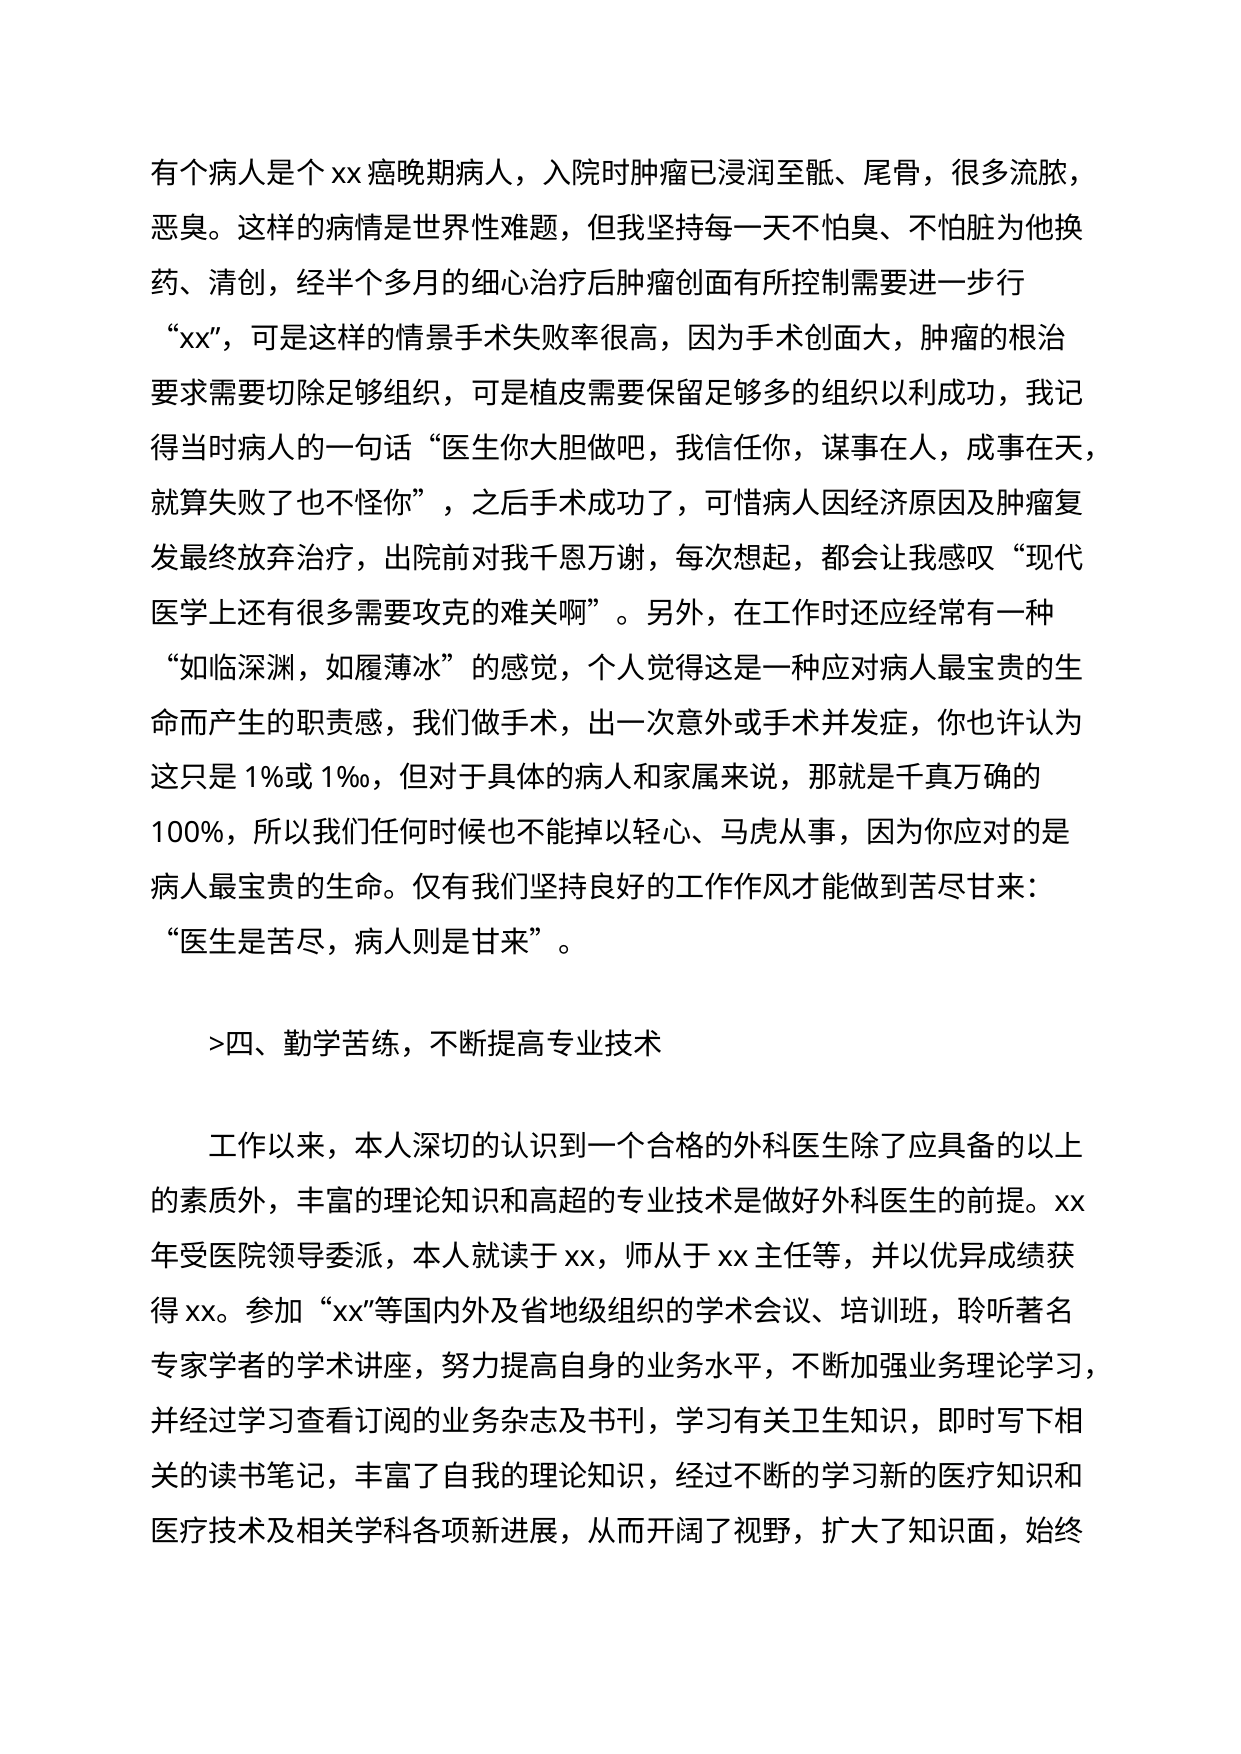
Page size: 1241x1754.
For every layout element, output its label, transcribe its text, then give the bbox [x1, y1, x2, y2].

text >四、勤学苦练，不断提高专业技术 [150, 1021, 1090, 1063]
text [150, 150, 1090, 961]
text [150, 1123, 1090, 1549]
